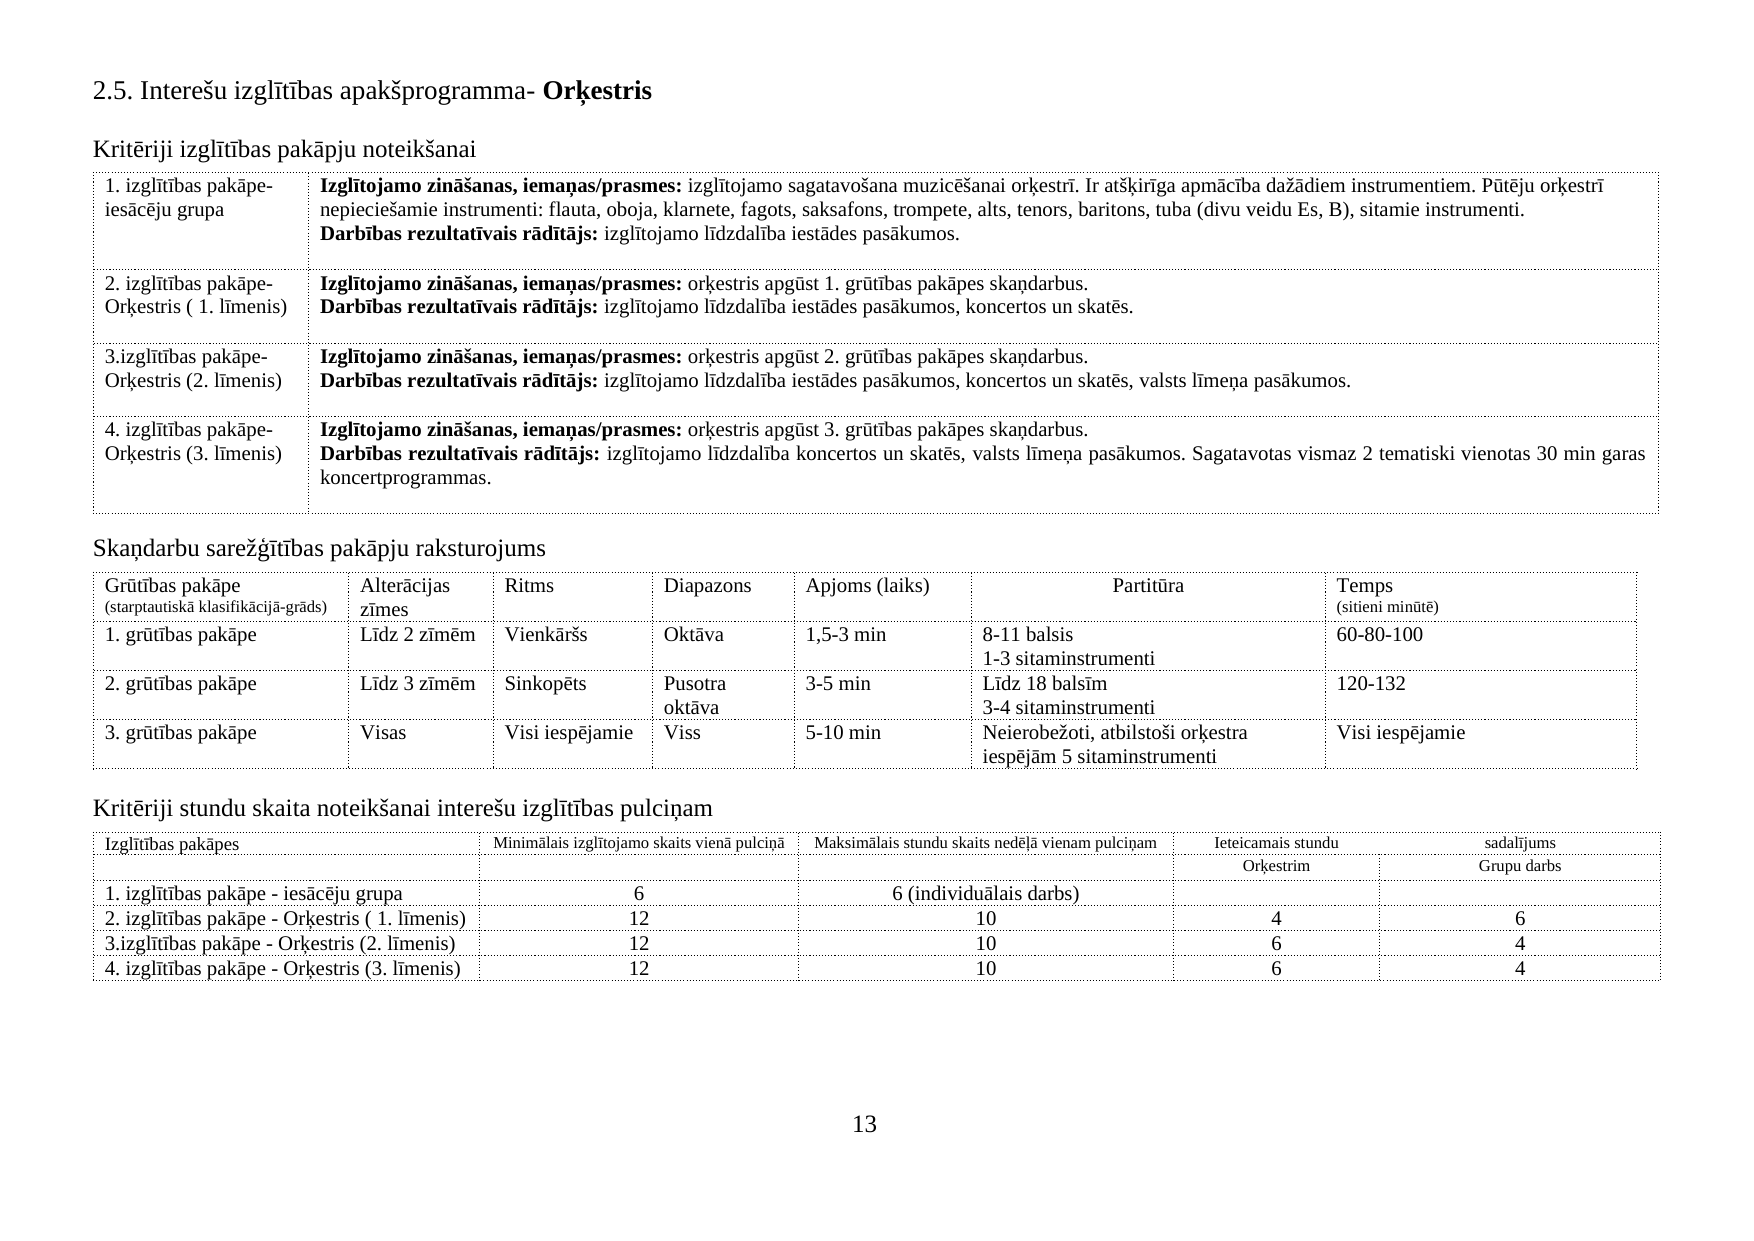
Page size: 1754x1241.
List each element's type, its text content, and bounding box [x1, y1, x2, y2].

table_cell 10 [798, 930, 1173, 955]
table_cell Visas [349, 719, 493, 768]
table_cell 4 [1380, 955, 1661, 980]
table_cell 2. izglītības pakāpe-Orķestris ( 1. līmenis) [93, 269, 308, 343]
table_cell 10 [798, 905, 1173, 930]
text Kritēriji izglītības pakāpju noteikšanai [93, 134, 1636, 162]
table_cell 3. grūtības pakāpe [93, 719, 349, 768]
table_cell Visi iespējamie [1325, 719, 1636, 768]
table_header sadalījums [1380, 832, 1661, 854]
text Kritēriji stundu skaita noteikšanai interešu izglītības pulciņam [93, 793, 1636, 822]
table_header Apjoms (laiks) [794, 572, 971, 621]
table_cell 8-11 balsis 1-3 sitaminstrumenti [971, 621, 1325, 670]
text 2.5. Interešu izglītības apakšprogramma- Orķestris [93, 74, 1636, 105]
table_cell 12 [479, 955, 798, 980]
table_cell 4. izglītības pakāpe - Orķestris (3. līmenis) [93, 955, 479, 980]
table_cell 1. grūtības pakāpe [93, 621, 349, 670]
table_cell 120-132 [1325, 670, 1636, 719]
table_cell [93, 854, 479, 879]
table_cell Visi iespējamie [493, 719, 652, 768]
table_header Grūtības pakāpe (starptautiskā klasifikācijā-grāds) [93, 572, 349, 621]
table_cell [1173, 880, 1379, 904]
table_cell 6 [479, 880, 798, 904]
table_cell 2. izglītības pakāpe - Orķestris ( 1. līmenis) [93, 905, 479, 930]
table_cell Viss [653, 719, 794, 768]
table_header Izglītojamo zināšanas, iemaņas/prasmes: izglītojamo sagatavošana muzicēšanai orķestrī. Ir atšķirīga apmācība dažādiem instrumentiem. Pūtēju orķestrī nepieciešamie instrumenti: flauta, oboja, klarnete, fagots, saksafons, trompete, alts, tenors, baritons, tuba (divu veidu Es, B), sitamie instrumenti. Darbības rezultatīvais rādītājs: izglītojamo līdzdalība iestādes pasākumos. [309, 172, 1659, 269]
table_cell 12 [479, 905, 798, 930]
table_cell Izglītojamo zināšanas, iemaņas/prasmes: orķestris apgūst 1. grūtības pakāpes skaņdarbus. Darbības rezultatīvais rādītājs: izglītojamo līdzdalība iestādes pasākumos, koncertos un skatēs. [309, 269, 1659, 343]
table_cell Neierobežoti, atbilstoši orķestra iespējām 5 sitaminstrumenti [971, 719, 1325, 768]
table_cell Vienkāršs [493, 621, 652, 670]
table_cell 3.izglītības pakāpe-Orķestris (2. līmenis) [93, 343, 308, 416]
table_header Izglītības pakāpes [93, 832, 479, 854]
table_cell Oktāva [653, 621, 794, 670]
table_cell 10 [798, 955, 1173, 980]
table_cell Līdz 3 zīmēm [349, 670, 493, 719]
table_cell 3-5 min [794, 670, 971, 719]
table_cell 60-80-100 [1325, 621, 1636, 670]
table_cell 6 [1380, 905, 1661, 930]
table_header Ritms [493, 572, 652, 621]
table_cell 4. izglītības pakāpe- Orķestris (3. līmenis) [93, 416, 308, 513]
table_cell Izglītojamo zināšanas, iemaņas/prasmes: orķestris apgūst 2. grūtības pakāpes skaņdarbus. Darbības rezultatīvais rādītājs: izglītojamo līdzdalība iestādes pasākumos, koncertos un skatēs, valsts līmeņa pasākumos. [309, 343, 1659, 416]
table_header Minimālais izglītojamo skaits vienā pulciņā [479, 832, 798, 854]
table_header Partitūra [971, 572, 1325, 621]
table_header Temps (sitieni minūtē) [1325, 572, 1636, 621]
table_cell Līdz 2 zīmēm [349, 621, 493, 670]
table_cell Pusotra oktāva [653, 670, 794, 719]
table_cell 6 (individuālais darbs) [798, 880, 1173, 904]
table_cell 12 [479, 930, 798, 955]
table_cell Izglītojamo zināšanas, iemaņas/prasmes: orķestris apgūst 3. grūtības pakāpes skaņdarbus. Darbības rezultatīvais rādītājs: izglītojamo līdzdalība koncertos un skatēs, valsts līmeņa pasākumos. Sagatavotas vismaz 2 tematiski vienotas 30 min garas koncertprogrammas. [309, 416, 1659, 513]
table_cell 6 [1173, 955, 1379, 980]
table_header Diapazons [653, 572, 794, 621]
table_cell 2. grūtības pakāpe [93, 670, 349, 719]
table_cell [479, 854, 798, 879]
table_cell Grupu darbs [1380, 854, 1661, 879]
table_cell [798, 854, 1173, 879]
table_cell [1380, 880, 1661, 904]
table_cell 4 [1380, 930, 1661, 955]
table_header Maksimālais stundu skaits nedēļā vienam pulciņam [798, 832, 1173, 854]
table_cell 1,5-3 min [794, 621, 971, 670]
table_cell Orķestrim [1173, 854, 1379, 879]
table_header Alterācijas zīmes [349, 572, 493, 621]
table_cell 6 [1173, 930, 1379, 955]
table_cell Līdz 18 balsīm 3-4 sitaminstrumenti [971, 670, 1325, 719]
table_header Ieteicamais stundu [1173, 832, 1379, 854]
table_header 1. izglītības pakāpe- iesācēju grupa [93, 172, 308, 269]
table_cell 1. izglītības pakāpe - iesācēju grupa [93, 880, 479, 904]
table_cell Sinkopēts [493, 670, 652, 719]
text Skaņdarbu sarežģītības pakāpju raksturojums [93, 533, 1636, 562]
table_cell 4 [1173, 905, 1379, 930]
table_cell 5-10 min [794, 719, 971, 768]
table_cell 3.izglītības pakāpe - Orķestris (2. līmenis) [93, 930, 479, 955]
